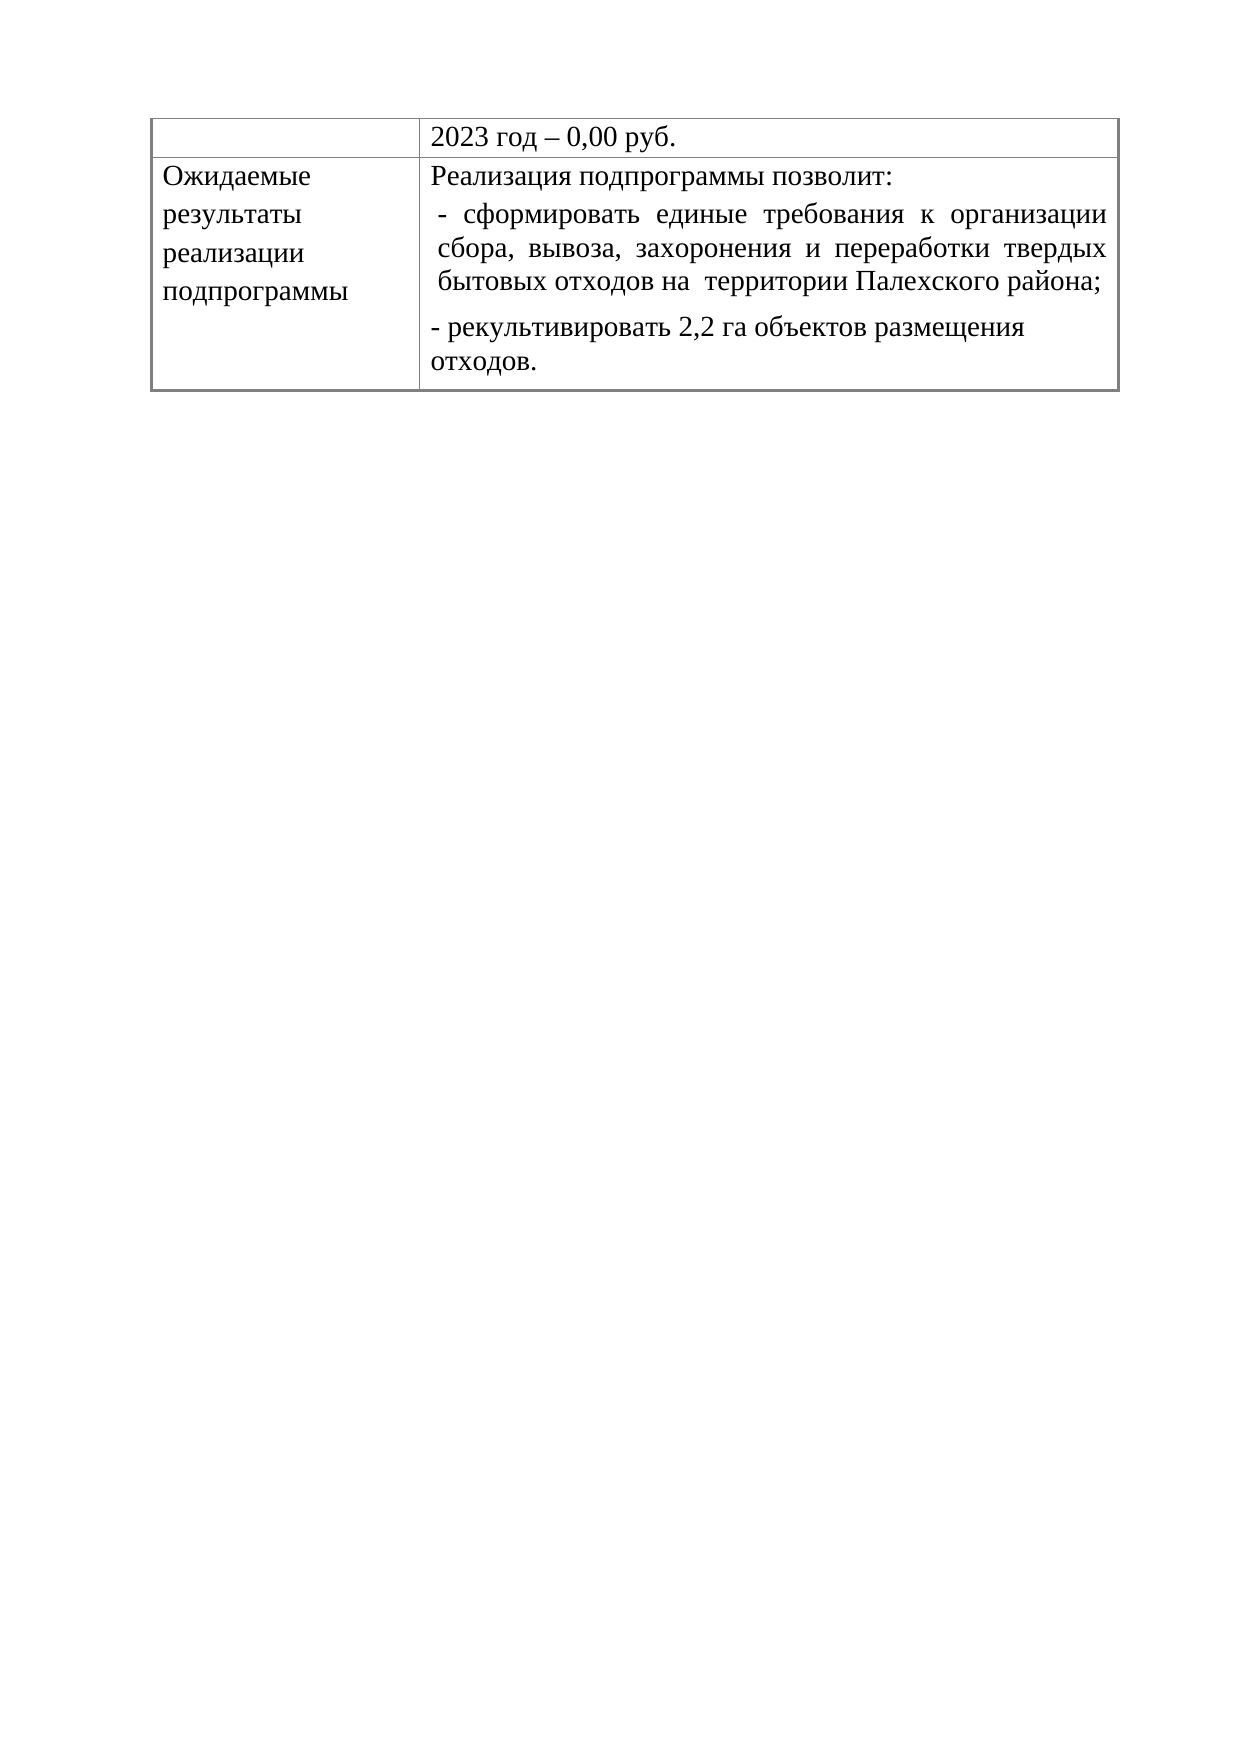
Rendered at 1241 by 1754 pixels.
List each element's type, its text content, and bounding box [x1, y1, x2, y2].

table_cell Ожидаемые результаты реализации подпрограммы [153, 158, 419, 389]
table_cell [153, 119, 419, 157]
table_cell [420, 119, 1117, 157]
table_cell Реализация подпрограммы позволит: - сформировать единые требования к организации сбора, вывоза, захоронения и переработки твердых бытовых отходов на территории Палехского района; - рекультивировать 2,2 га объектов размещения отходов. [420, 158, 1117, 389]
